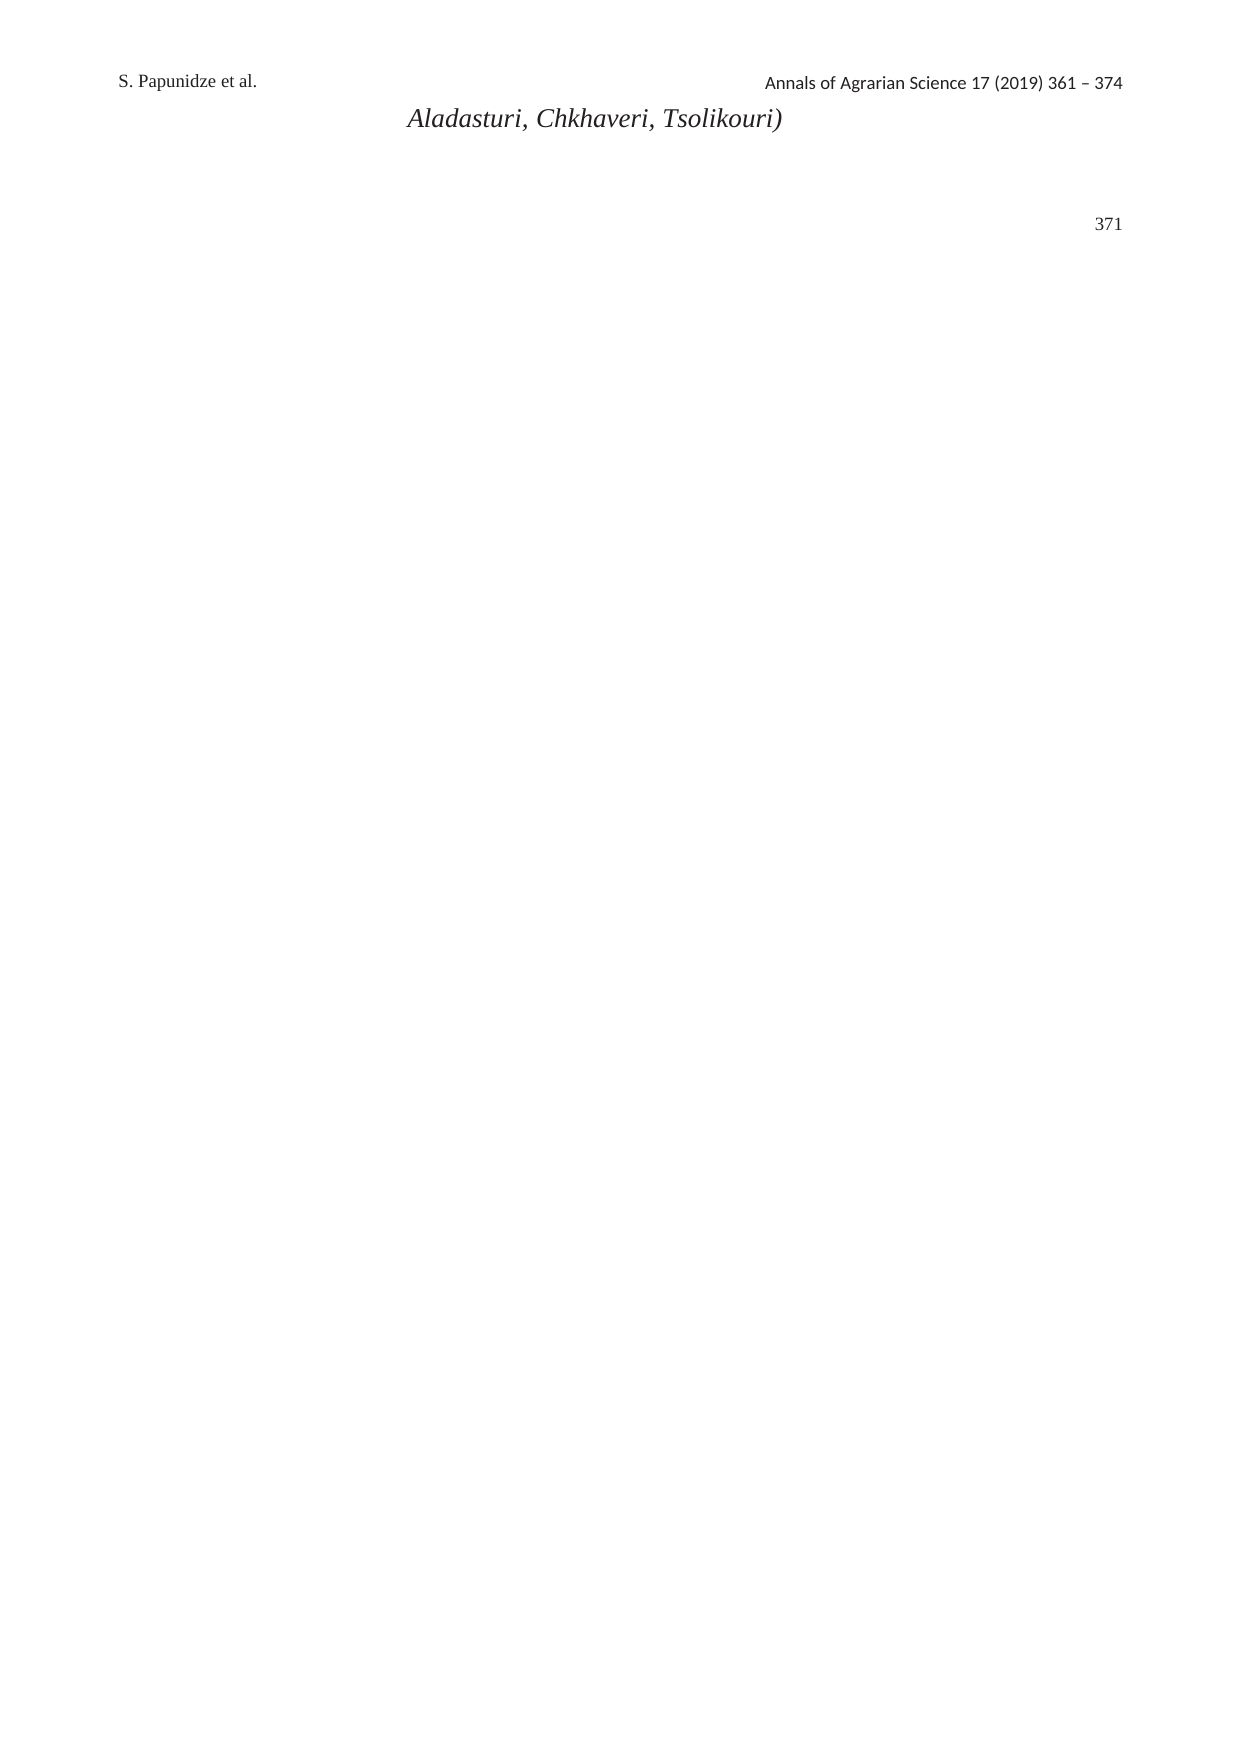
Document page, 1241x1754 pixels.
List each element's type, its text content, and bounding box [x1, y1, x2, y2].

text 371 [1094, 213, 1134, 234]
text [229, 102, 1013, 133]
